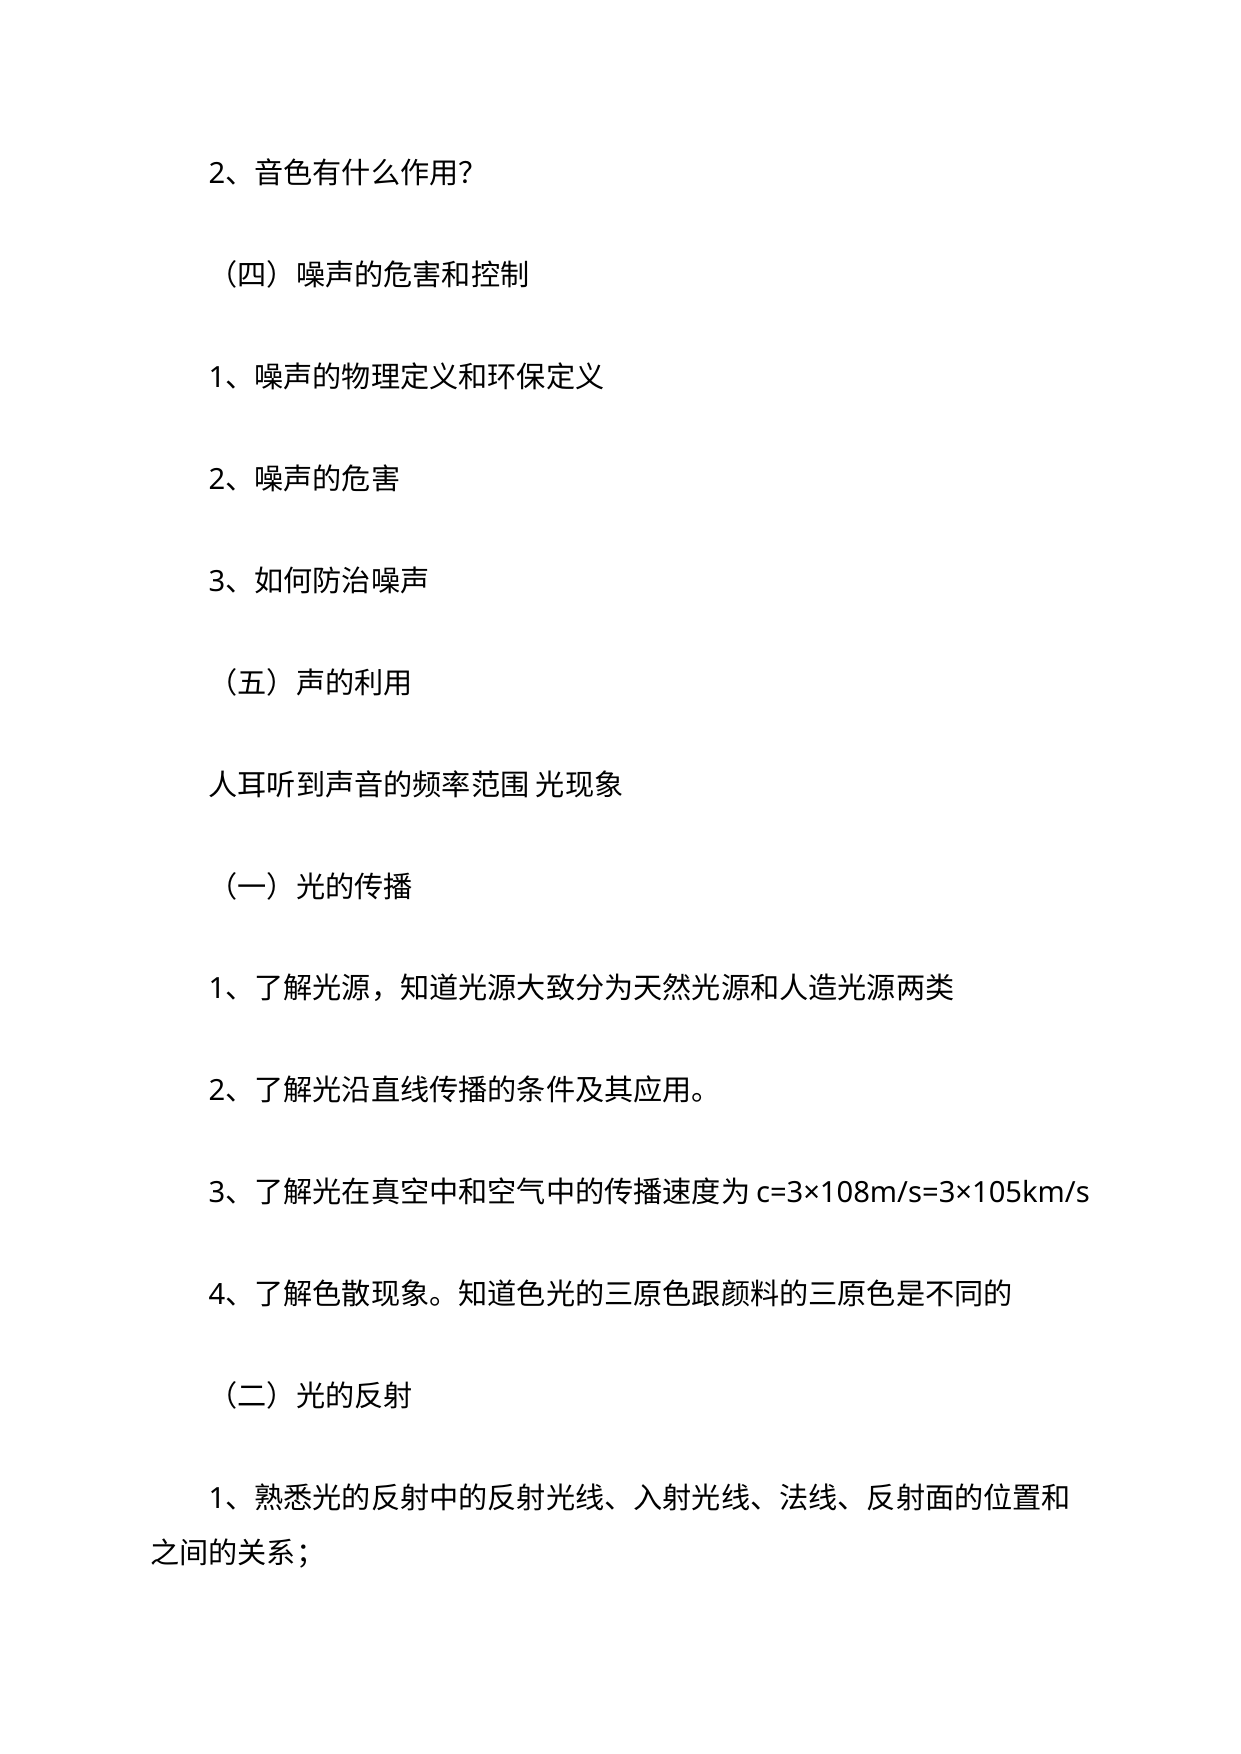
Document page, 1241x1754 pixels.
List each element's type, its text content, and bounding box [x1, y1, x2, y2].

text 3、了解光在真空中和空气中的传播速度为c=3×108m/s=3×105km/s [150, 1169, 1090, 1211]
text 1、熟悉光的反射中的反射光线、入射光线、法线、反射面的位置和之间的关系； [150, 1475, 1090, 1572]
text （四）噪声的危害和控制 [150, 252, 1090, 294]
text 1、噪声的物理定义和环保定义 [150, 354, 1090, 396]
text （五）声的利用 [150, 660, 1090, 702]
text 4、了解色散现象。知道色光的三原色跟颜料的三原色是不同的 [150, 1271, 1090, 1313]
text 3、如何防治噪声 [150, 558, 1090, 600]
text 2、音色有什么作用？ [150, 150, 1090, 192]
text 2、噪声的危害 [150, 456, 1090, 498]
text （一）光的传播 [150, 863, 1090, 906]
text 1、了解光源，知道光源大致分为天然光源和人造光源两类 [150, 965, 1090, 1007]
text 人耳听到声音的频率范围 光现象 [150, 761, 1090, 804]
text 2、了解光沿直线传播的条件及其应用。 [150, 1067, 1090, 1109]
text （二）光的反射 [150, 1373, 1090, 1415]
